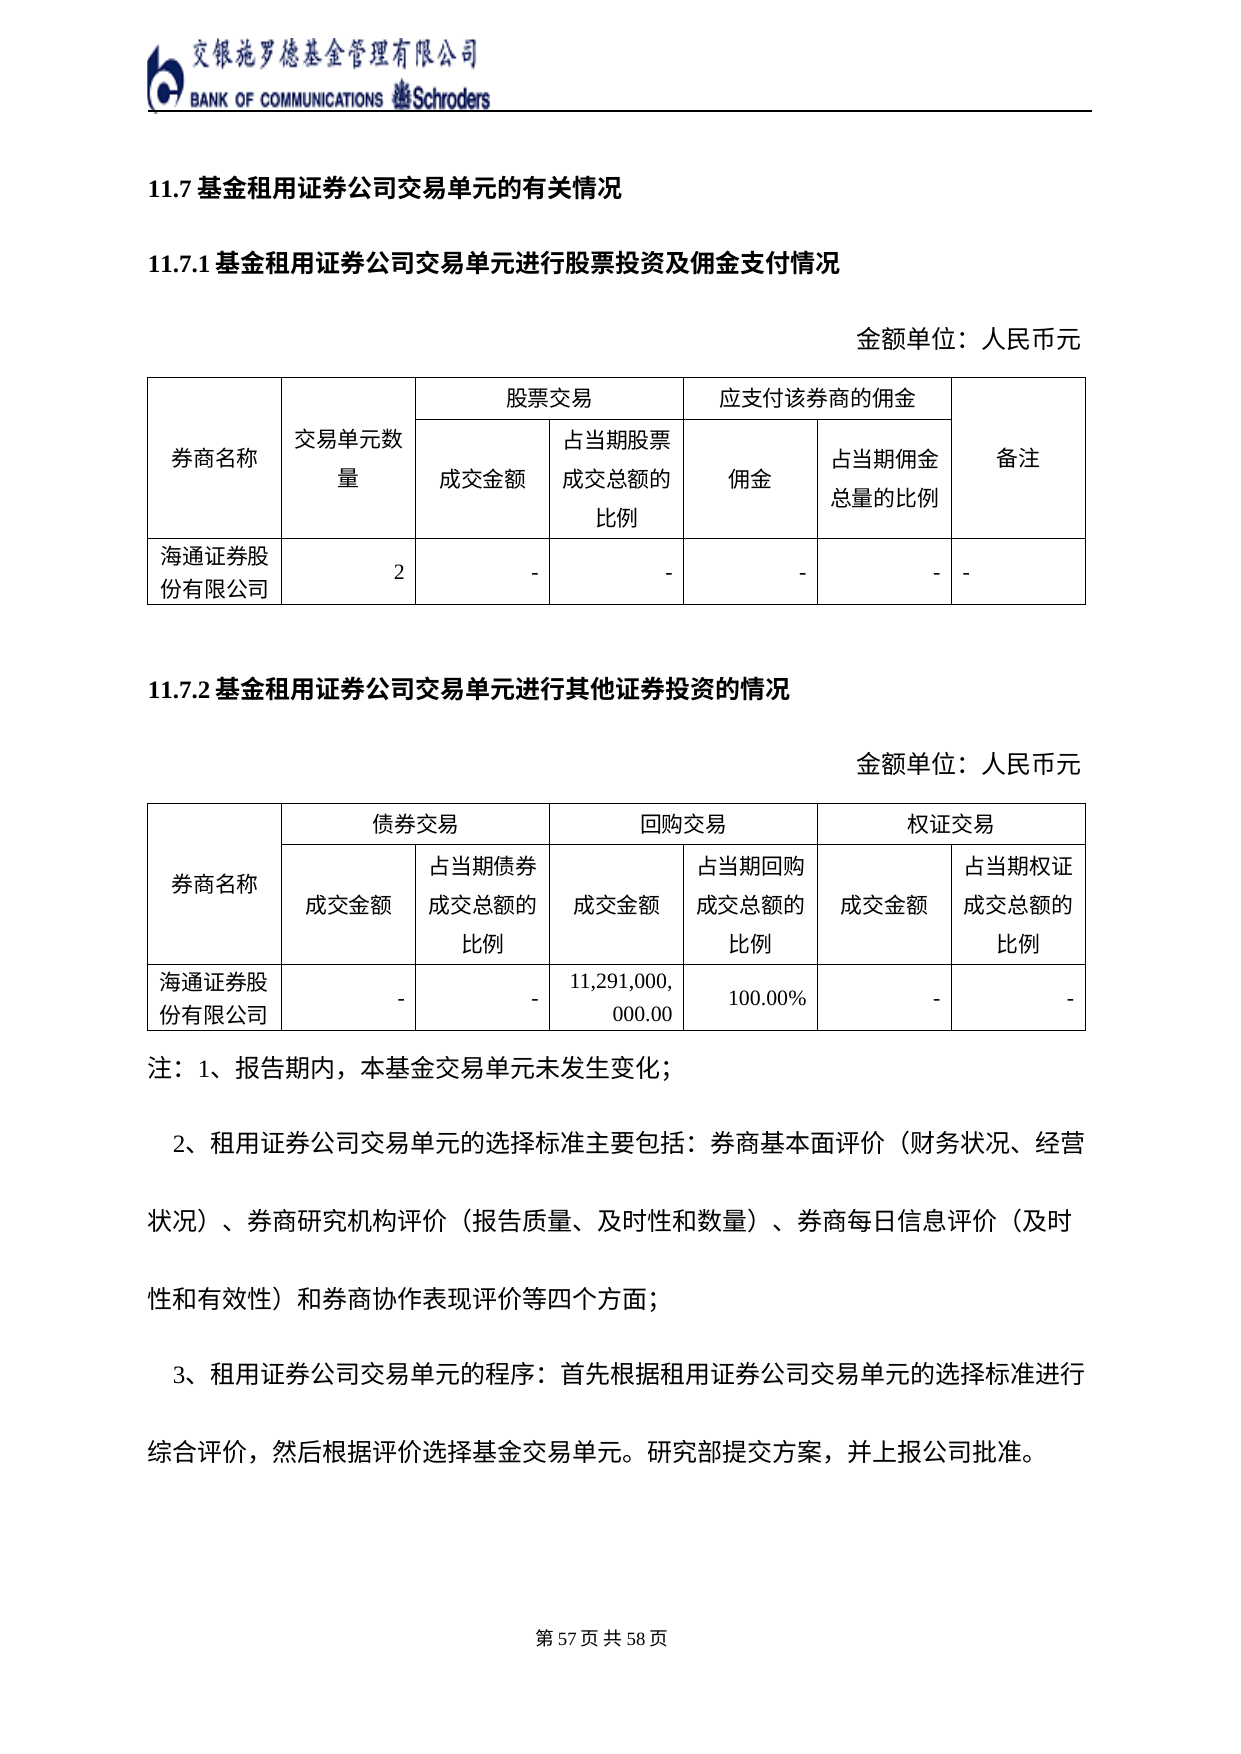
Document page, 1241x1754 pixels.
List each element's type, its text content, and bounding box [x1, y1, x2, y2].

text 2、租用证券公司交易单元的选择标准主要包括：券商基本面评价（财务状况、经营状况）、券商研究机构评价（报告质量、及时性和数量）、券商每日信息评价（及时性和有效性）和券商协作表现评价等四个方面； [148, 1109, 1092, 1330]
table_cell - [818, 965, 951, 1030]
table_cell - [282, 965, 415, 1030]
text 金额单位：人民币元 [148, 731, 1082, 796]
table_header 券商名称 [148, 804, 281, 964]
picture [147, 38, 490, 114]
table_cell 11,291,000,000.00 [550, 965, 683, 1030]
table_cell - [952, 539, 1085, 604]
table_cell - [416, 539, 549, 604]
subtitle 11.7.1基金租用证券公司交易单元进行股票投资及佣金支付情况 [148, 229, 1092, 294]
table_cell - [684, 539, 817, 604]
table_header 应支付该券商的佣金 [684, 378, 951, 418]
table_header 备注 [952, 378, 1085, 538]
table_cell 成交金额 [550, 845, 683, 964]
table_cell 海通证券股份有限公司 [148, 965, 281, 1030]
subtitle 11.7 基金租用证券公司交易单元的有关情况 [148, 154, 1092, 219]
table_header 债券交易 [282, 804, 549, 844]
table_cell 成交金额 [282, 845, 415, 964]
text 金额单位：人民币元 [148, 305, 1082, 370]
table_cell 海通证券股份有限公司 [148, 539, 281, 604]
subtitle 11.7.2基金租用证券公司交易单元进行其他证券投资的情况 [148, 655, 1092, 720]
text 注：1、报告期内，本基金交易单元未发生变化； [148, 1034, 1092, 1099]
table_header 券商名称 [148, 378, 281, 538]
table_header 回购交易 [550, 804, 817, 844]
text 3、租用证券公司交易单元的程序：首先根据租用证券公司交易单元的选择标准进行综合评价，然后根据评价选择基金交易单元。研究部提交方案，并上报公司批准。 [148, 1340, 1092, 1483]
table_header 交易单元数量 [282, 378, 415, 538]
table_cell 占当期权证成交总额的比例 [952, 845, 1085, 964]
table_cell - [550, 539, 683, 604]
table_cell 占当期回购成交总额的比例 [684, 845, 817, 964]
table_cell 成交金额 [416, 420, 549, 538]
table_header 权证交易 [818, 804, 1085, 844]
table_cell 成交金额 [818, 845, 951, 964]
table_cell 占当期股票成交总额的比例 [550, 420, 683, 538]
table_cell 占当期佣金总量的比例 [818, 420, 951, 538]
table_cell - [818, 539, 951, 604]
table_header 股票交易 [416, 378, 683, 418]
table_cell 占当期债券成交总额的比例 [416, 845, 549, 964]
table_cell 2 [282, 539, 415, 604]
table_cell 100.00% [684, 965, 817, 1030]
table_cell - [416, 965, 549, 1030]
table_cell 佣金 [684, 420, 817, 538]
table_cell - [952, 965, 1085, 1030]
